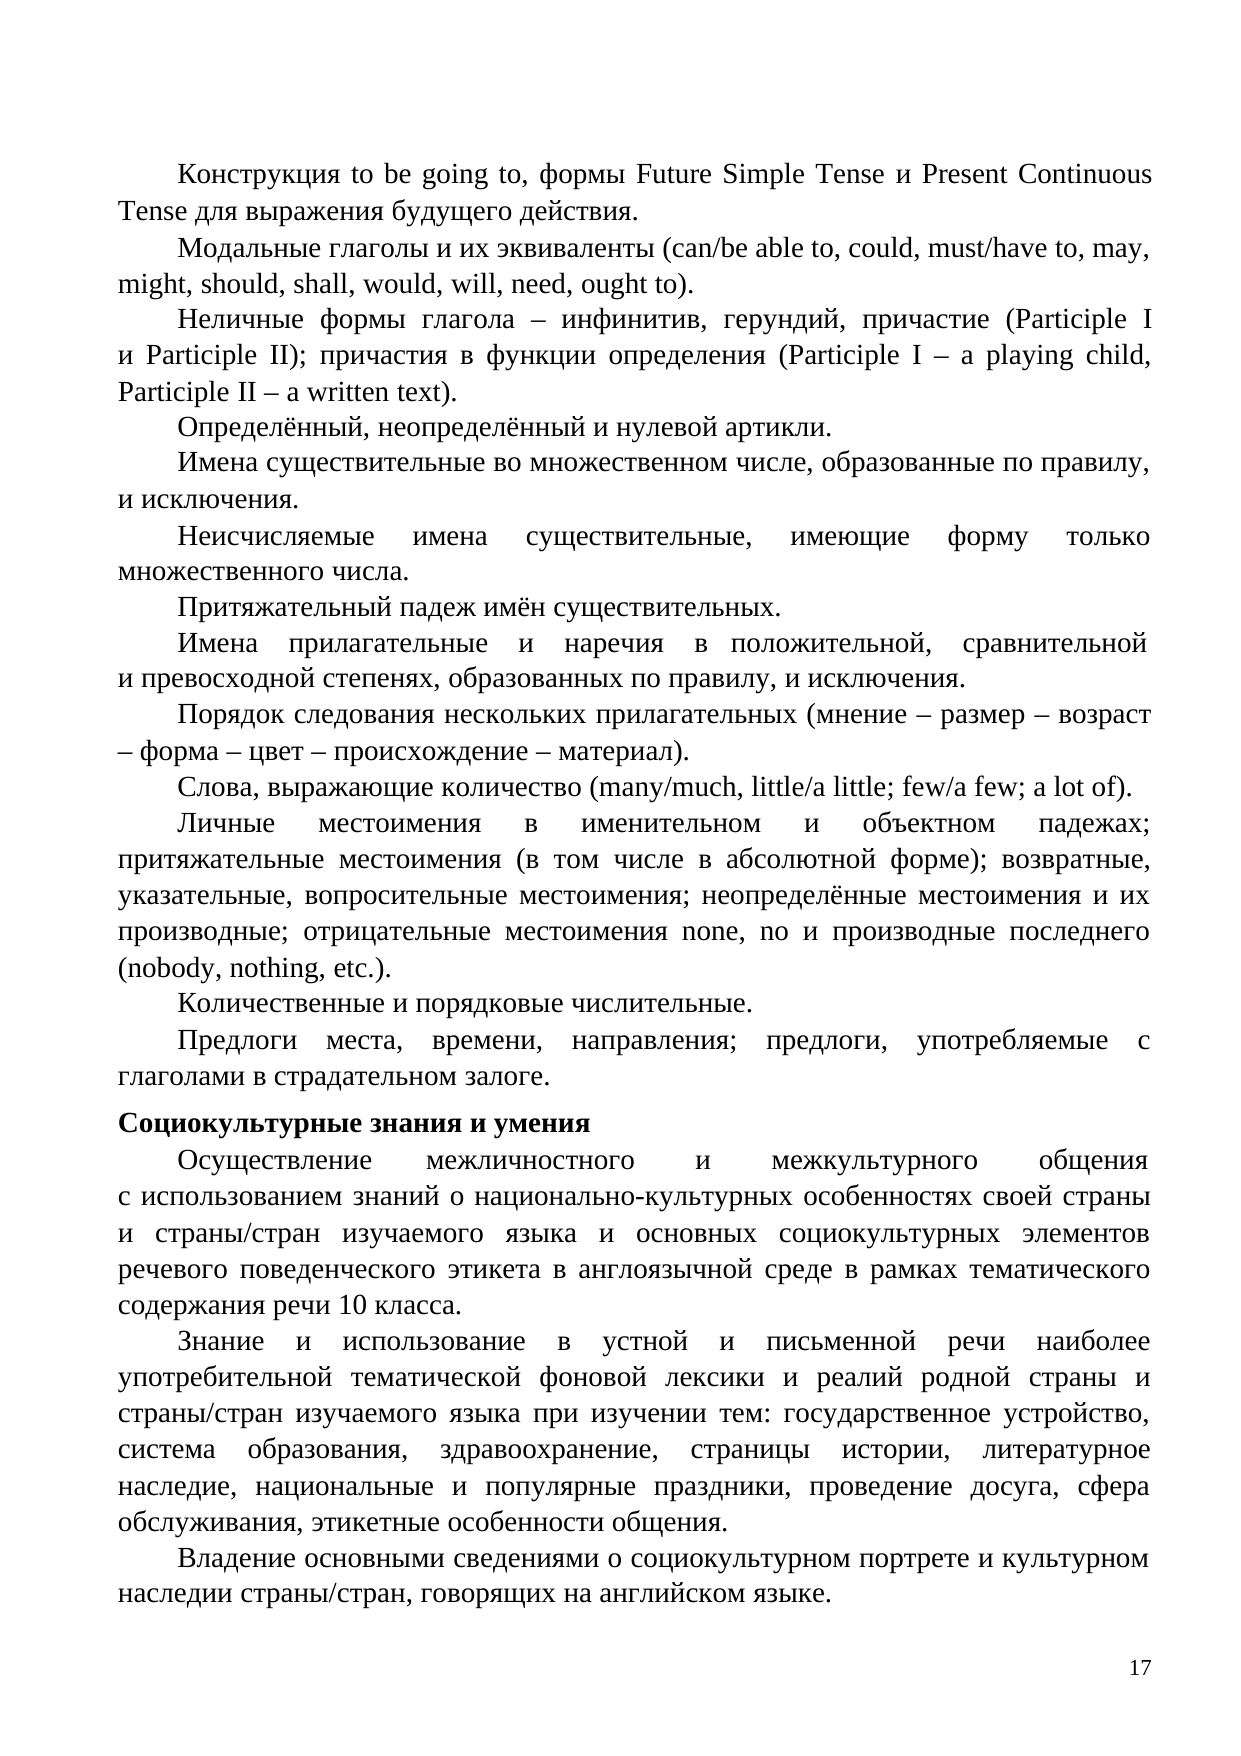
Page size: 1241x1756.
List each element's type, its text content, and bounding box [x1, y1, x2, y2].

subtitle Социокультурные знания и умения [118, 1106, 1165, 1139]
text Слова, выражающие количество (many/much, little/a little; few/a few; a lot of). [177, 770, 1165, 803]
text Личные местоимения в именительном и объектном падежах; притяжательные местоимения (в том числе в абсолютной форме); возвратные, указательные, вопросительные местоимения; неопределённые местоимения и их производные; отрицательные местоимения none, no и производные последнего (nobody, nothing, etc.). [118, 805, 1151, 983]
text Имена существительные во множественном числе, образованные по правилу, и исключения. [118, 444, 1151, 514]
text Неличные формы глагола – инфинитив, герундий, причастие (Participle I и Participle II); причастия в функции определения (Participle I – a playing child, Participle II – a written text). [118, 301, 1152, 407]
text Конструкция to be going to, формы Future Simple Tense и Present Continuous Tense для выражения будущего действия. [118, 157, 1152, 227]
text Модальные глаголы и их эквиваленты (can/be able to, could, must/have to, may, might, should, shall, would, will, need, ought to). [118, 230, 1150, 299]
text Определённый, неопределённый и нулевой артикли. [177, 410, 1165, 442]
text Владение основными сведениями о социокультурном портрете и культурном наследии страны/стран, говорящих на английском языке. [118, 1540, 1150, 1609]
text Знание и использование в устной и письменной речи наиболее употребительной тематической фоновой лексики и реалий родной страны и страны/стран изучаемого языка при изучении тем: государственное устройство, система образования, здравоохранение, страницы истории, литературное наследие, национальные и популярные праздники, проведение досуга, сфера обслуживания, этикетные особенности общения. [118, 1323, 1151, 1537]
text Имена прилагательные и наречия в положительной, сравнительной и превосходной степенях, образованных по правилу, и исключения. [118, 625, 1149, 694]
text Притяжательный падеж имён существительных. [177, 589, 1165, 622]
text Предлоги места, времени, направления; предлоги, употребляемые с глаголами в страдательном залоге. [118, 1022, 1150, 1091]
text Неисчисляемые имена существительные, имеющие форму только множественного числа. [118, 518, 1150, 587]
text Порядок следования нескольких прилагательных (мнение – размер – возраст – форма – цвет – происхождение – материал). [118, 696, 1152, 767]
text Количественные и порядковые числительные. [177, 986, 1165, 1019]
text Осуществление межличностного и межкультурного общения с использованием знаний о национально-культурных особенностях своей страны и страны/стран изучаемого языка и основных социокультурных элементов речевого поведенческого этикета в англоязычной среде в рамках тематического содержания речи 10 класса. [118, 1142, 1151, 1321]
